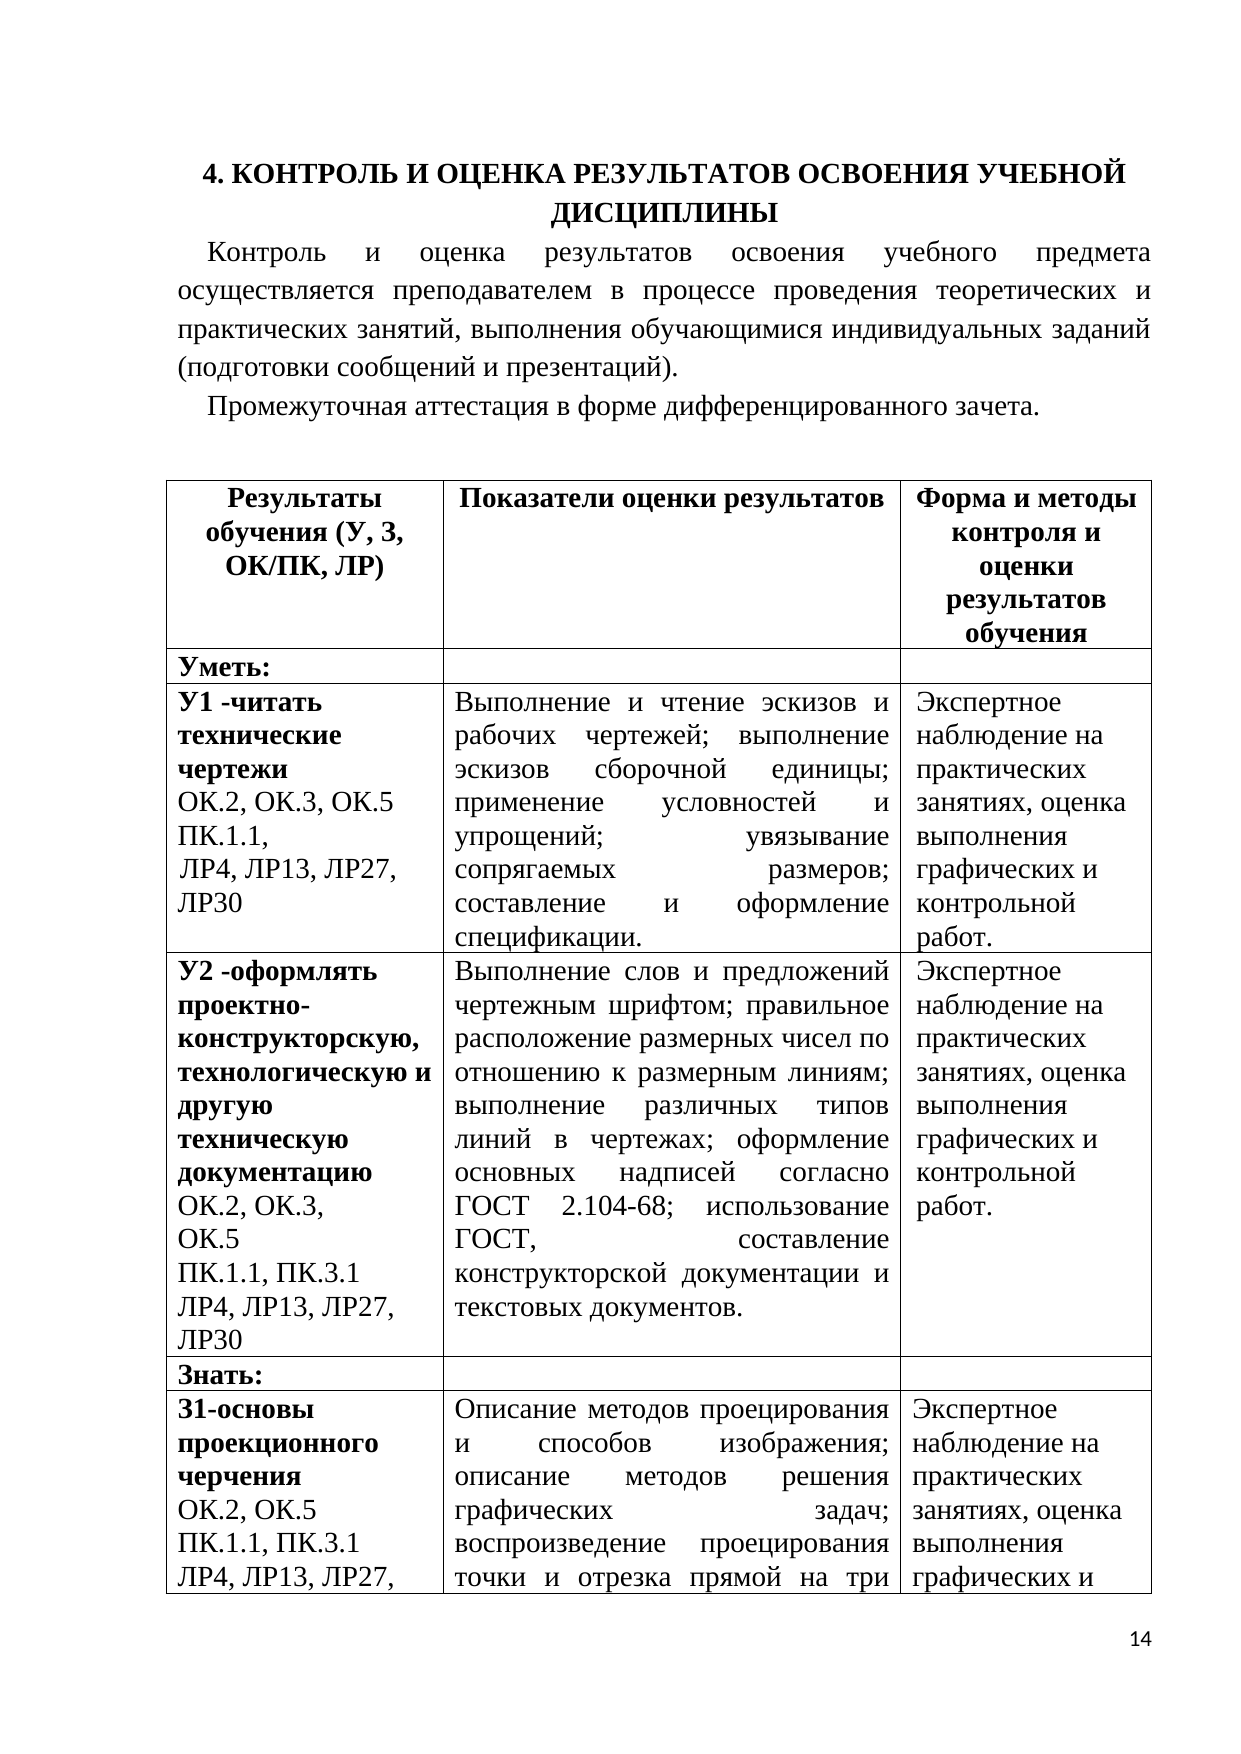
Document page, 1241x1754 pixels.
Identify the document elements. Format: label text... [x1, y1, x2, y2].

list 4. КОНТРОЛЬ И ОЦЕНКА РЕЗУЛЬТАТОВ ОСВОЕНИЯ УЧЕБНОЙ ДИСЦИПЛИНЫ [177, 157, 1152, 229]
table_header Форма и методы контроля и оценки результатов обучения [901, 481, 1151, 648]
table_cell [167, 1391, 443, 1593]
table_cell [901, 649, 1151, 683]
text Промежуточная аттестация в форме дифференцированного зачета. [177, 388, 1152, 421]
table_header Результаты обучения (У, З, ОК/ПК, ЛР) [167, 481, 443, 648]
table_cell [444, 1391, 900, 1593]
table_header Показатели оценки результатов [444, 481, 900, 648]
table_cell У1 -читать технические чертежи ОК.2, ОК.3, ОК.5 ПК.1.1, ЛР4, ЛР13, ЛР27, ЛР30 [167, 684, 443, 952]
table_cell [901, 1357, 1151, 1390]
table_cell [901, 1391, 1151, 1593]
table_cell Экспертное наблюдение на практических занятиях, оценка выполнения графических и контрольной работ. [901, 953, 1151, 1356]
table_cell [444, 649, 900, 683]
table_cell [444, 1357, 900, 1390]
table_cell Экспертное наблюдение на практических занятиях, оценка выполнения графических и контрольной работ. [901, 684, 1151, 952]
text Контроль и оценка результатов освоения учебного предмета осуществляется преподавателем в процессе проведения теоретических и практических занятий, выполнения обучающимися индивидуальных заданий (подготовки сообщений и презентаций). [177, 234, 1152, 383]
table_cell У2 -оформлять проектно-конструкторскую, технологическую и другую техническую документацию ОК.2, ОК.3, ОК.5 ПК.1.1, ПК.3.1 ЛР4, ЛР13, ЛР27, ЛР30 [167, 953, 443, 1356]
table_cell Выполнение слов и предложений чертежным шрифтом; правильное расположение размерных чисел по отношению к размерным линиям; выполнение различных типов линий в чертежах; оформление основных надписей согласно ГОСТ 2.104-68; использование ГОСТ, составление конструкторской документации и текстовых документов. [444, 953, 900, 1356]
table_cell Выполнение и чтение эскизов и рабочих чертежей; выполнение эскизов сборочной единицы; применение условностей и упрощений; увязывание сопрягаемых размеров; составление и оформление спецификации. [444, 684, 900, 952]
table_cell Уметь: [167, 649, 443, 683]
table_cell Знать: [167, 1357, 443, 1390]
